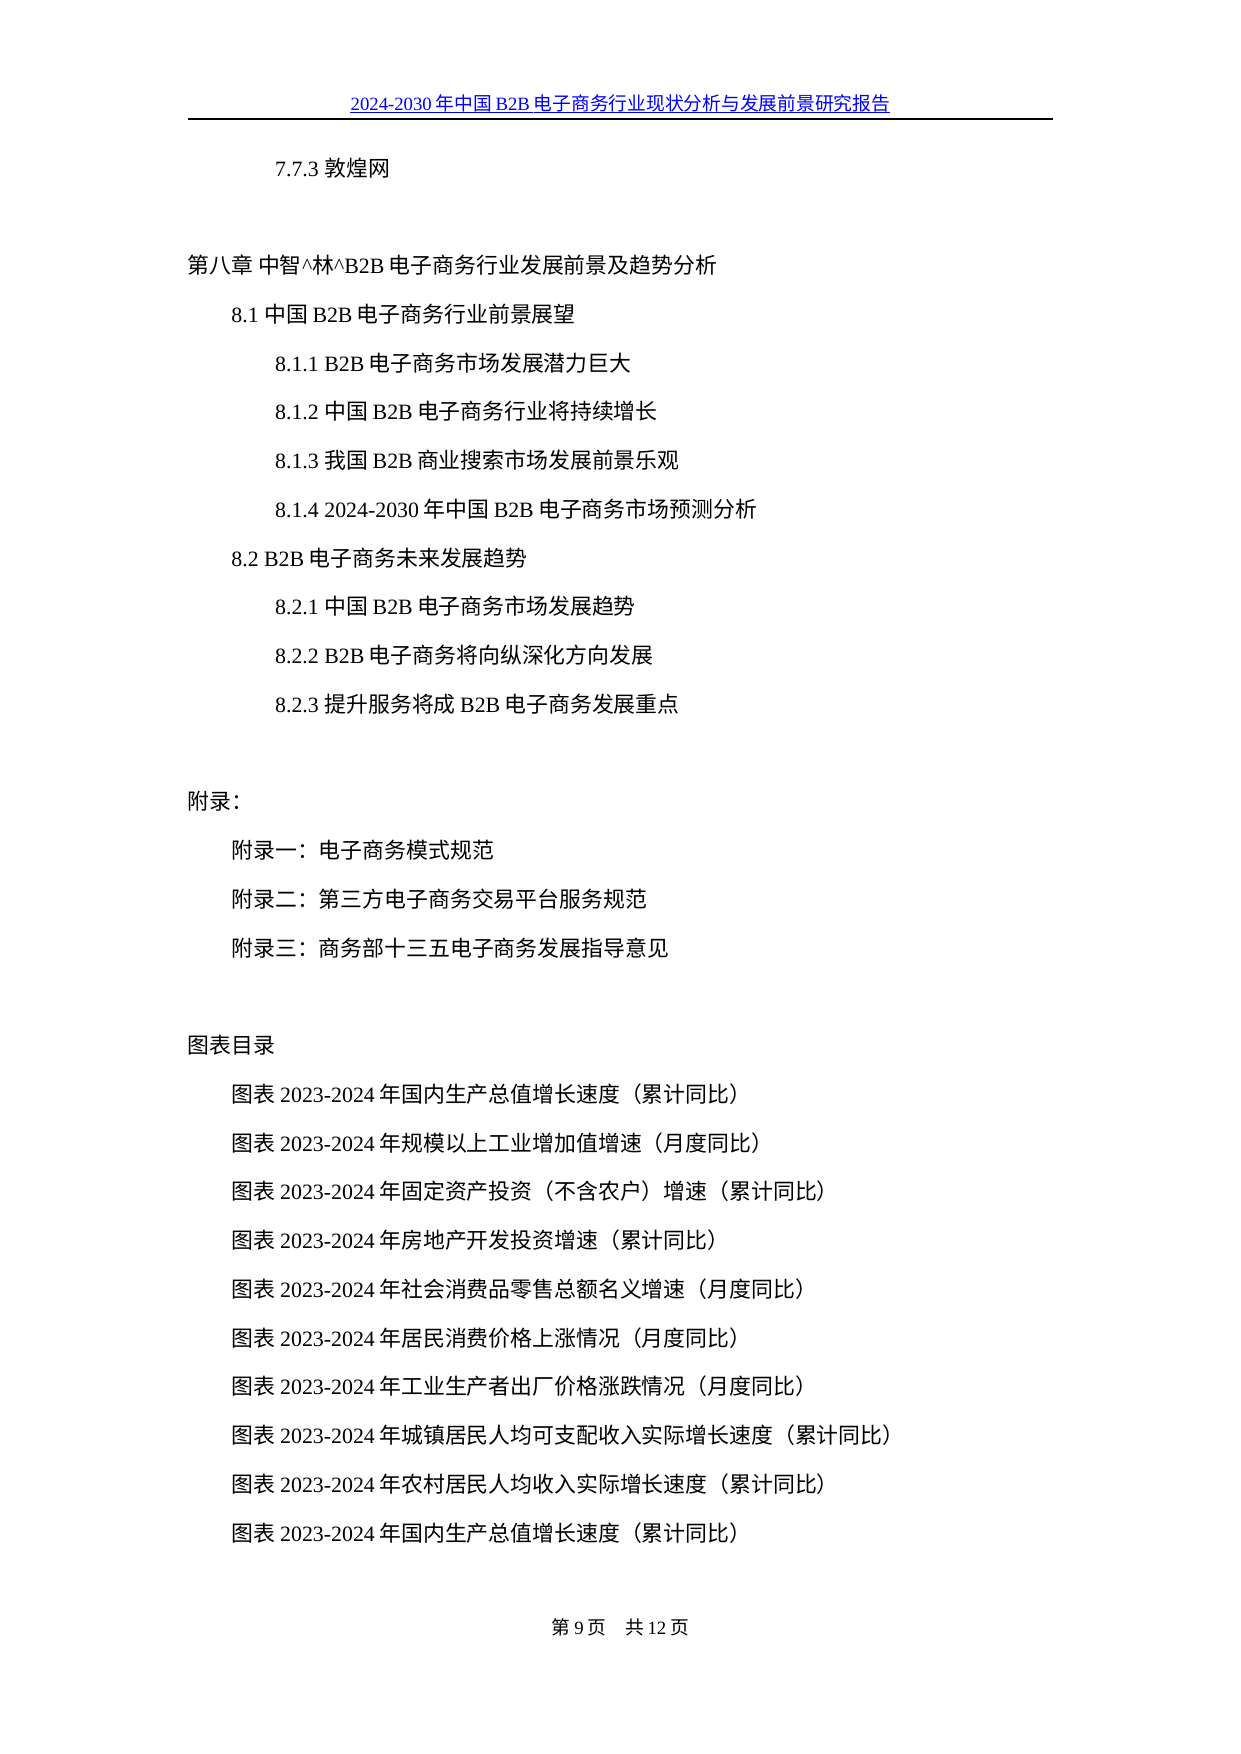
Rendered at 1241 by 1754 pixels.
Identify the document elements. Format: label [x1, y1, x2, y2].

text [187, 150, 1053, 1548]
